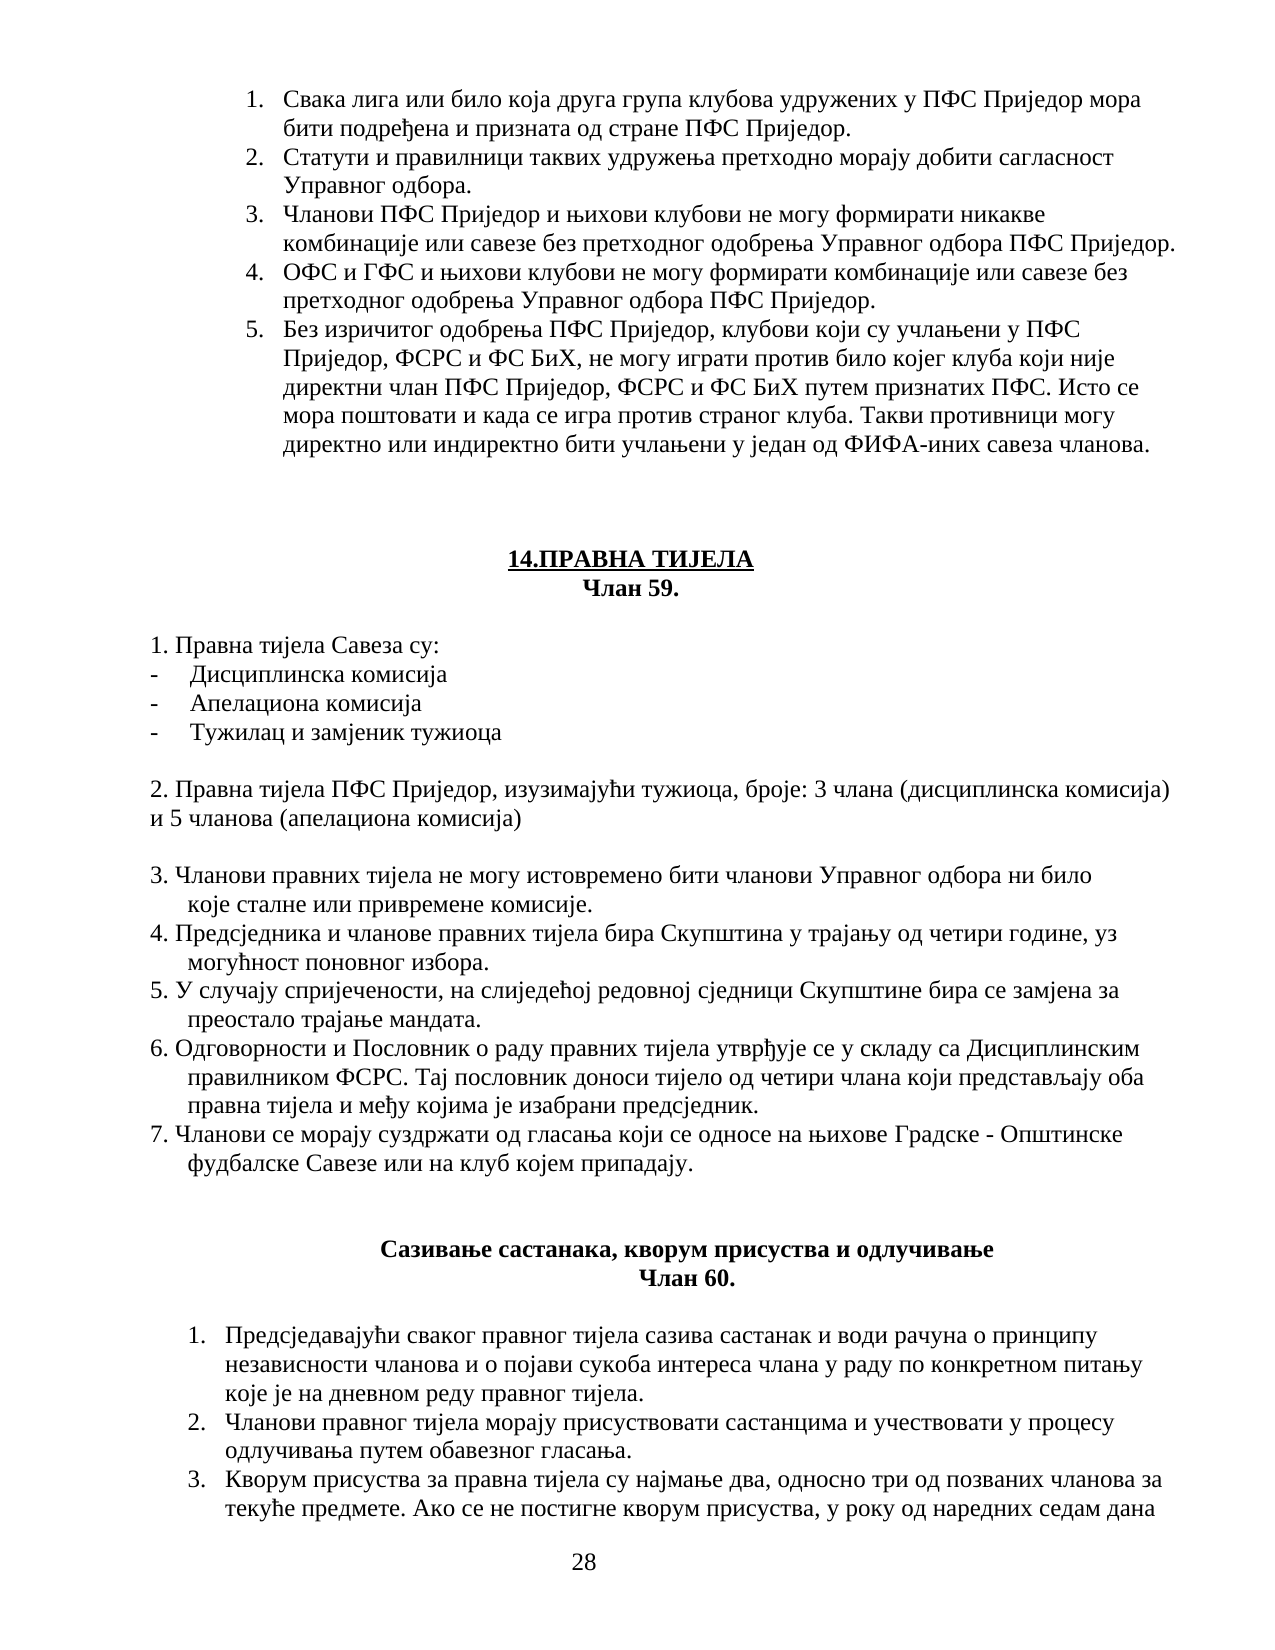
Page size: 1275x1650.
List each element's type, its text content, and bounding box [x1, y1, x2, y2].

text 6. Одговорности и Пословник о раду правних тијела утврђује се у складу са Дисциплинским правилником ФСРС. Тај пословник доноси тијело од четири члана који представљају оба правна тијела и међу којима је изабрани предсједник. [150, 1033, 1186, 1119]
text 1. Прaвна тијела Савеза су: [150, 631, 1186, 659]
text Члан 59. [75, 573, 1186, 602]
text Сазивање састанака, кворум присуства и одлучивање [187, 1234, 1186, 1263]
text 4. Предсједника и чланове правних тијела бира Скупштина у трајању од четири године, уз могућност поновног избора. [150, 918, 1130, 976]
text 3. Чланови правних тијела не могу истовремено бити чланови Управног одбора ни било које сталне или привремене комисије. [150, 861, 1130, 918]
text - Дисциплинска комисија [150, 659, 1186, 688]
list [187, 1464, 1186, 1522]
list ОФС и ГФС и њихови клубови не могу формирати комбинације или савезе без претходног одобрења Управног одбора ПФС Приједор. [245, 257, 1186, 314]
list Предсједавајући сваког правног тијела сазива састанак и води рачуна о принципу независности чланова и о појави сукоба интереса члана у раду по конкретном питању које је на дневном реду правног тијела. [187, 1321, 1186, 1407]
text 7. Чланови се морају суздржати од гласања који се односе на њихове Градске - Општинске фудбалске Савезе или на клуб којем припадају. [150, 1119, 1186, 1177]
list Чланови ПФС Приједор и њихови клубови не могу формирати никакве комбинације или савезе без претходног одобрења Управног одбора ПФС Приједор. [245, 199, 1186, 257]
text Члан 60. [187, 1263, 1186, 1292]
text 2. Правна тијела ПФС Приједор, изузимајући тужиоца, броје: 3 члана (дисциплинска комисија) и 5 чланова (апелациона комисија) [150, 774, 1186, 832]
text - Апелациона комисија [75, 688, 1186, 717]
list Без изричитог одобрења ПФС Приједор, клубови који су учлањени у ПФС Приједор, ФСРС и ФС БиХ, не могу играти против било којег клуба који није директни члан ПФС Приједор, ФСРС и ФС БиХ путем признатих ПФС. Исто се мора поштовати и када се игра против страног клуба. Такви противници могу директно или индиректно бити учлањени у један од ФИФА-иних савеза чланова. [245, 314, 1186, 458]
text - Тужилац и замјеник тужиоца [75, 717, 1186, 746]
list Свака лига или било која друга група клубова удружених у ПФС Приједор мора бити подређена и призната од стране ПФС Приједор. [245, 84, 1186, 142]
text 14.ПРАВНА ТИЈЕЛА [75, 544, 1186, 573]
list Статути и правилници таквих удружења претходно морају добити сагласност Управног одбора. [245, 142, 1186, 199]
list Чланови правног тијела морају присуствовати састанцима и учествовати у процесу одлучивања путем обавезног гласања. [187, 1407, 1186, 1464]
text 5. У случају спријечености, на слиједећој редовној сједници Скупштине бира се замјена за преостало трајање мандата. [150, 976, 1130, 1033]
